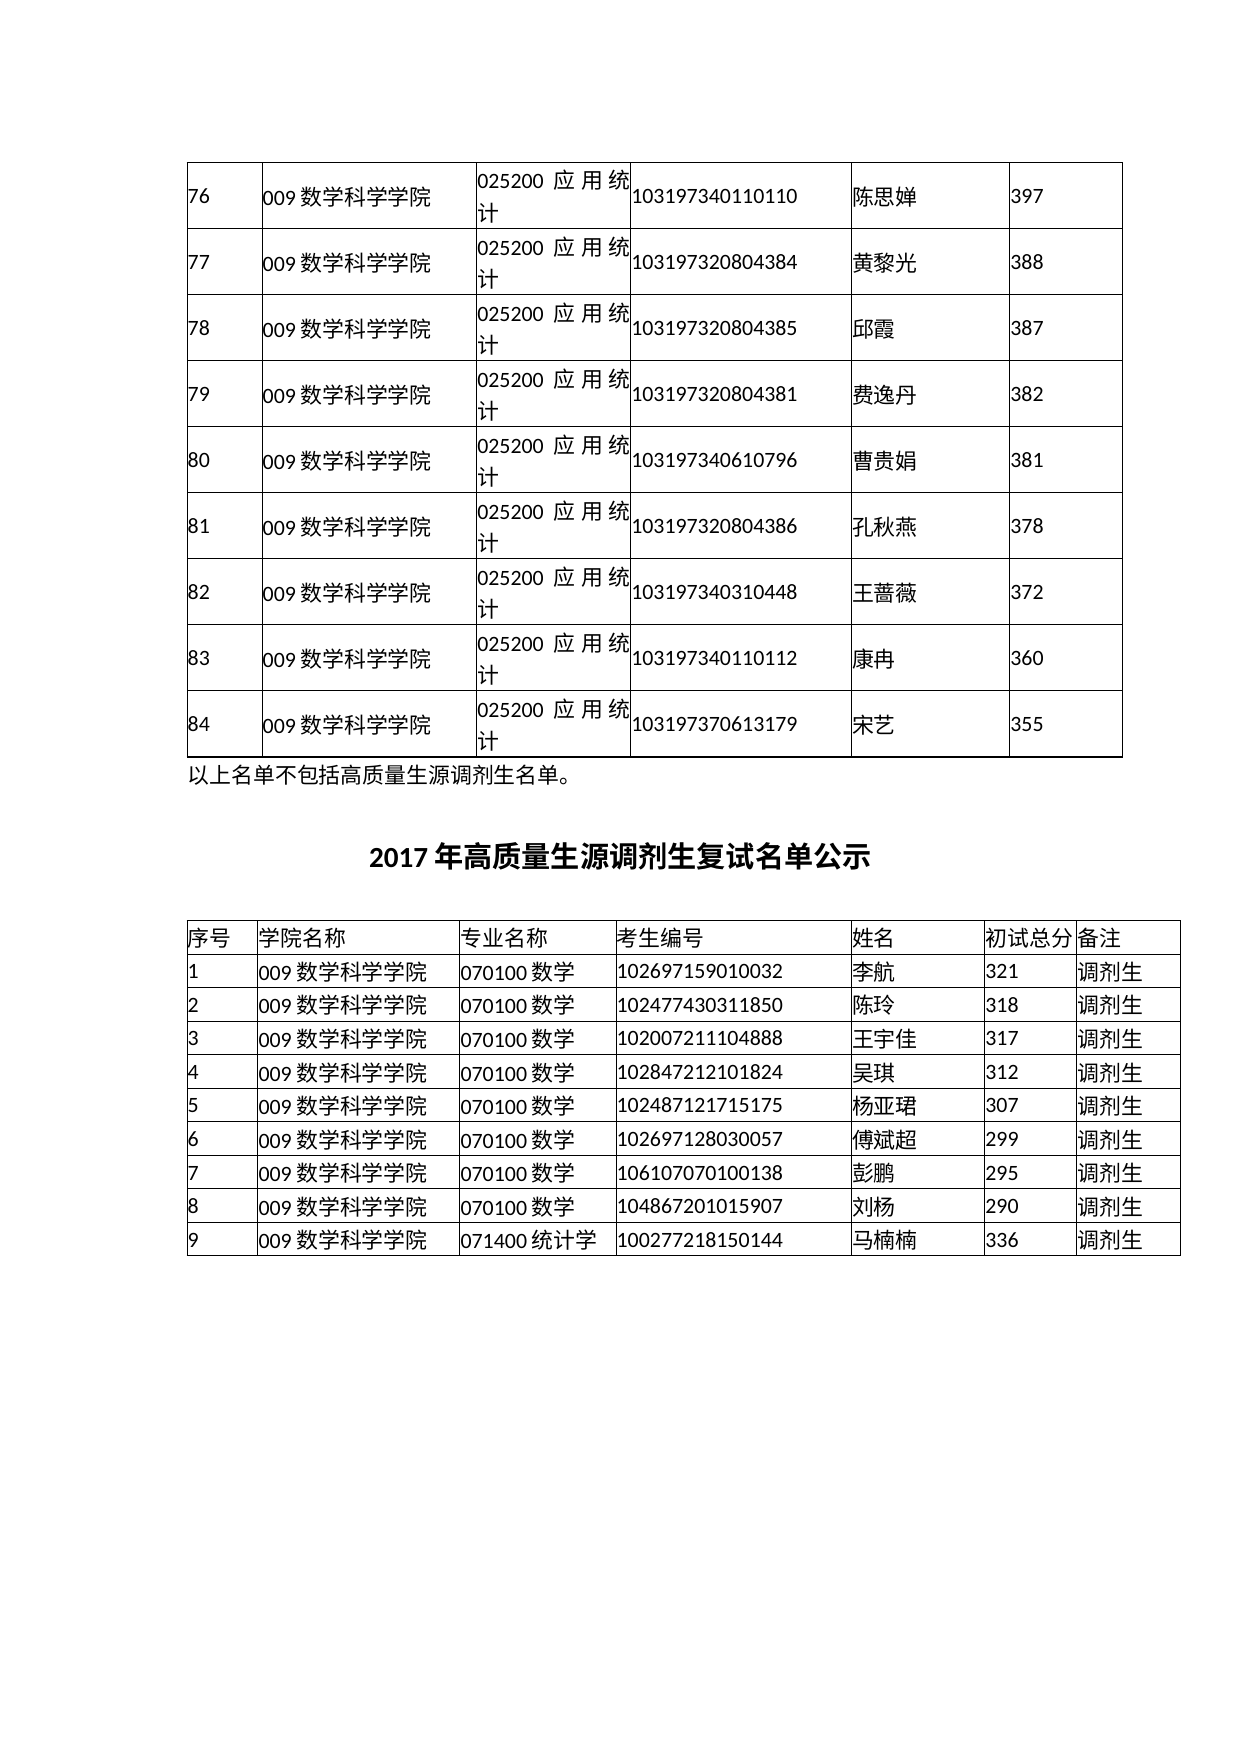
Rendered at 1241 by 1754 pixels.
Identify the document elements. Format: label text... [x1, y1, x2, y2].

table_cell 李航 [852, 955, 984, 987]
table_cell 318 [985, 988, 1076, 1021]
table_cell 102697159010032 [617, 955, 851, 987]
table_cell 104867201015907 [617, 1189, 851, 1222]
table_cell 009数学科学学院 [258, 955, 459, 987]
table_cell 103197340110110 [631, 163, 851, 228]
table_cell 009数学科学学院 [258, 1055, 459, 1088]
table_cell 388 [1010, 229, 1122, 294]
table_cell 387 [1010, 295, 1122, 360]
table_cell 372 [1010, 559, 1122, 624]
table_cell 070100数学 [460, 1055, 616, 1088]
table_cell 025200应用统计 [477, 427, 630, 492]
table_cell 康冉 [852, 625, 1009, 690]
table_cell 邱霞 [852, 295, 1009, 360]
table_cell 312 [985, 1055, 1076, 1088]
table_cell 黄黎光 [852, 229, 1009, 294]
table_cell 77 [188, 229, 262, 294]
table_cell 009数学科学学院 [258, 1156, 459, 1188]
table_cell 100277218150144 [617, 1223, 851, 1255]
table_cell 009数学科学学院 [258, 1189, 459, 1222]
table_cell 宋艺 [852, 691, 1009, 756]
table_cell 025200应用统计 [477, 163, 630, 228]
table_cell 81 [188, 493, 262, 558]
table_cell 王宇佳 [852, 1022, 984, 1054]
table_cell 009数学科学学院 [263, 493, 476, 558]
table_cell 5 [188, 1089, 257, 1121]
table_cell 82 [188, 559, 262, 624]
table_cell 009数学科学学院 [263, 625, 476, 690]
text 以上名单不包括高质量生源调剂生名单。 [187, 758, 1053, 790]
table_cell 103197320804385 [631, 295, 851, 360]
table_cell 103197340310448 [631, 559, 851, 624]
table_cell 孔秋燕 [852, 493, 1009, 558]
table_cell 103197340110112 [631, 625, 851, 690]
table_cell 调剂生 [1077, 1022, 1180, 1054]
table_header 姓名 [852, 921, 984, 953]
table_cell 381 [1010, 427, 1122, 492]
table_cell 102847212101824 [617, 1055, 851, 1088]
table_cell 彭鹏 [852, 1156, 984, 1188]
table_cell 刘杨 [852, 1189, 984, 1222]
table_cell 397 [1010, 163, 1122, 228]
table_cell 78 [188, 295, 262, 360]
table_header 序号 [188, 921, 257, 953]
table_header 专业名称 [460, 921, 616, 953]
table_cell 84 [188, 691, 262, 756]
table_cell 295 [985, 1156, 1076, 1188]
table_cell 070100数学 [460, 1022, 616, 1054]
table_cell 9 [188, 1223, 257, 1255]
table_cell 8 [188, 1189, 257, 1222]
table_cell 070100数学 [460, 988, 616, 1021]
table_cell 321 [985, 955, 1076, 987]
table_cell 290 [985, 1189, 1076, 1222]
table_cell 382 [1010, 361, 1122, 426]
table_cell 102007211104888 [617, 1022, 851, 1054]
table_cell 7 [188, 1156, 257, 1188]
table_cell 025200应用统计 [477, 559, 630, 624]
table_cell 070100数学 [460, 1122, 616, 1155]
table_cell 103197340610796 [631, 427, 851, 492]
table_cell 355 [1010, 691, 1122, 756]
table_cell 070100数学 [460, 1189, 616, 1222]
table_cell 070100数学 [460, 1089, 616, 1121]
table_cell 83 [188, 625, 262, 690]
table_cell 调剂生 [1077, 988, 1180, 1021]
table_cell 025200应用统计 [477, 361, 630, 426]
table_cell 009数学科学学院 [263, 691, 476, 756]
table_cell 杨亚珺 [852, 1089, 984, 1121]
table_cell 102477430311850 [617, 988, 851, 1021]
table_cell 102697128030057 [617, 1122, 851, 1155]
table_cell 3 [188, 1022, 257, 1054]
table_cell 025200应用统计 [477, 229, 630, 294]
table_cell 009数学科学学院 [258, 1089, 459, 1121]
table_cell 调剂生 [1077, 1223, 1180, 1255]
table_cell 调剂生 [1077, 1156, 1180, 1188]
table_cell 106107070100138 [617, 1156, 851, 1188]
table_cell 070100数学 [460, 1156, 616, 1188]
table_cell 009数学科学学院 [258, 988, 459, 1021]
table_cell 360 [1010, 625, 1122, 690]
table_cell 009数学科学学院 [263, 361, 476, 426]
table_cell 吴琪 [852, 1055, 984, 1088]
table_cell 103197320804381 [631, 361, 851, 426]
table_header 学院名称 [258, 921, 459, 953]
table_cell 2 [188, 988, 257, 1021]
table_cell 025200应用统计 [477, 691, 630, 756]
table_cell 336 [985, 1223, 1076, 1255]
table_cell 调剂生 [1077, 1189, 1180, 1222]
table_cell 傅斌超 [852, 1122, 984, 1155]
table_cell 103197320804384 [631, 229, 851, 294]
table_cell 76 [188, 163, 262, 228]
table_cell 1 [188, 955, 257, 987]
table_cell 79 [188, 361, 262, 426]
table_cell 009数学科学学院 [263, 163, 476, 228]
table_cell 马楠楠 [852, 1223, 984, 1255]
text 2017年高质量生源调剂生复试名单公示 [187, 822, 1053, 887]
table_cell 103197370613179 [631, 691, 851, 756]
table_cell 299 [985, 1122, 1076, 1155]
table_cell 陈玲 [852, 988, 984, 1021]
table_cell 025200应用统计 [477, 295, 630, 360]
table_cell 025200应用统计 [477, 493, 630, 558]
table_cell 009数学科学学院 [263, 559, 476, 624]
table_header 考生编号 [617, 921, 851, 953]
table_cell 费逸丹 [852, 361, 1009, 426]
table_cell 070100数学 [460, 955, 616, 987]
table_cell 378 [1010, 493, 1122, 558]
table_cell 调剂生 [1077, 1122, 1180, 1155]
table_cell 009数学科学学院 [258, 1022, 459, 1054]
table_cell 009数学科学学院 [263, 295, 476, 360]
table_cell 317 [985, 1022, 1076, 1054]
table_cell 009数学科学学院 [263, 427, 476, 492]
table_cell 071400统计学 [460, 1223, 616, 1255]
table_cell 调剂生 [1077, 1089, 1180, 1121]
table_cell 80 [188, 427, 262, 492]
table_cell 曹贵娟 [852, 427, 1009, 492]
table_cell 调剂生 [1077, 955, 1180, 987]
table_cell 王蔷薇 [852, 559, 1009, 624]
table_header 备注 [1077, 921, 1180, 953]
table_header 初试总分 [985, 921, 1076, 953]
table_cell 陈思婵 [852, 163, 1009, 228]
table_cell 6 [188, 1122, 257, 1155]
table_cell 307 [985, 1089, 1076, 1121]
table_cell 009数学科学学院 [258, 1122, 459, 1155]
table_cell 103197320804386 [631, 493, 851, 558]
table_cell 102487121715175 [617, 1089, 851, 1121]
table_cell 009数学科学学院 [258, 1223, 459, 1255]
table_cell 调剂生 [1077, 1055, 1180, 1088]
table_cell 4 [188, 1055, 257, 1088]
table_cell 025200应用统计 [477, 625, 630, 690]
table_cell 009数学科学学院 [263, 229, 476, 294]
